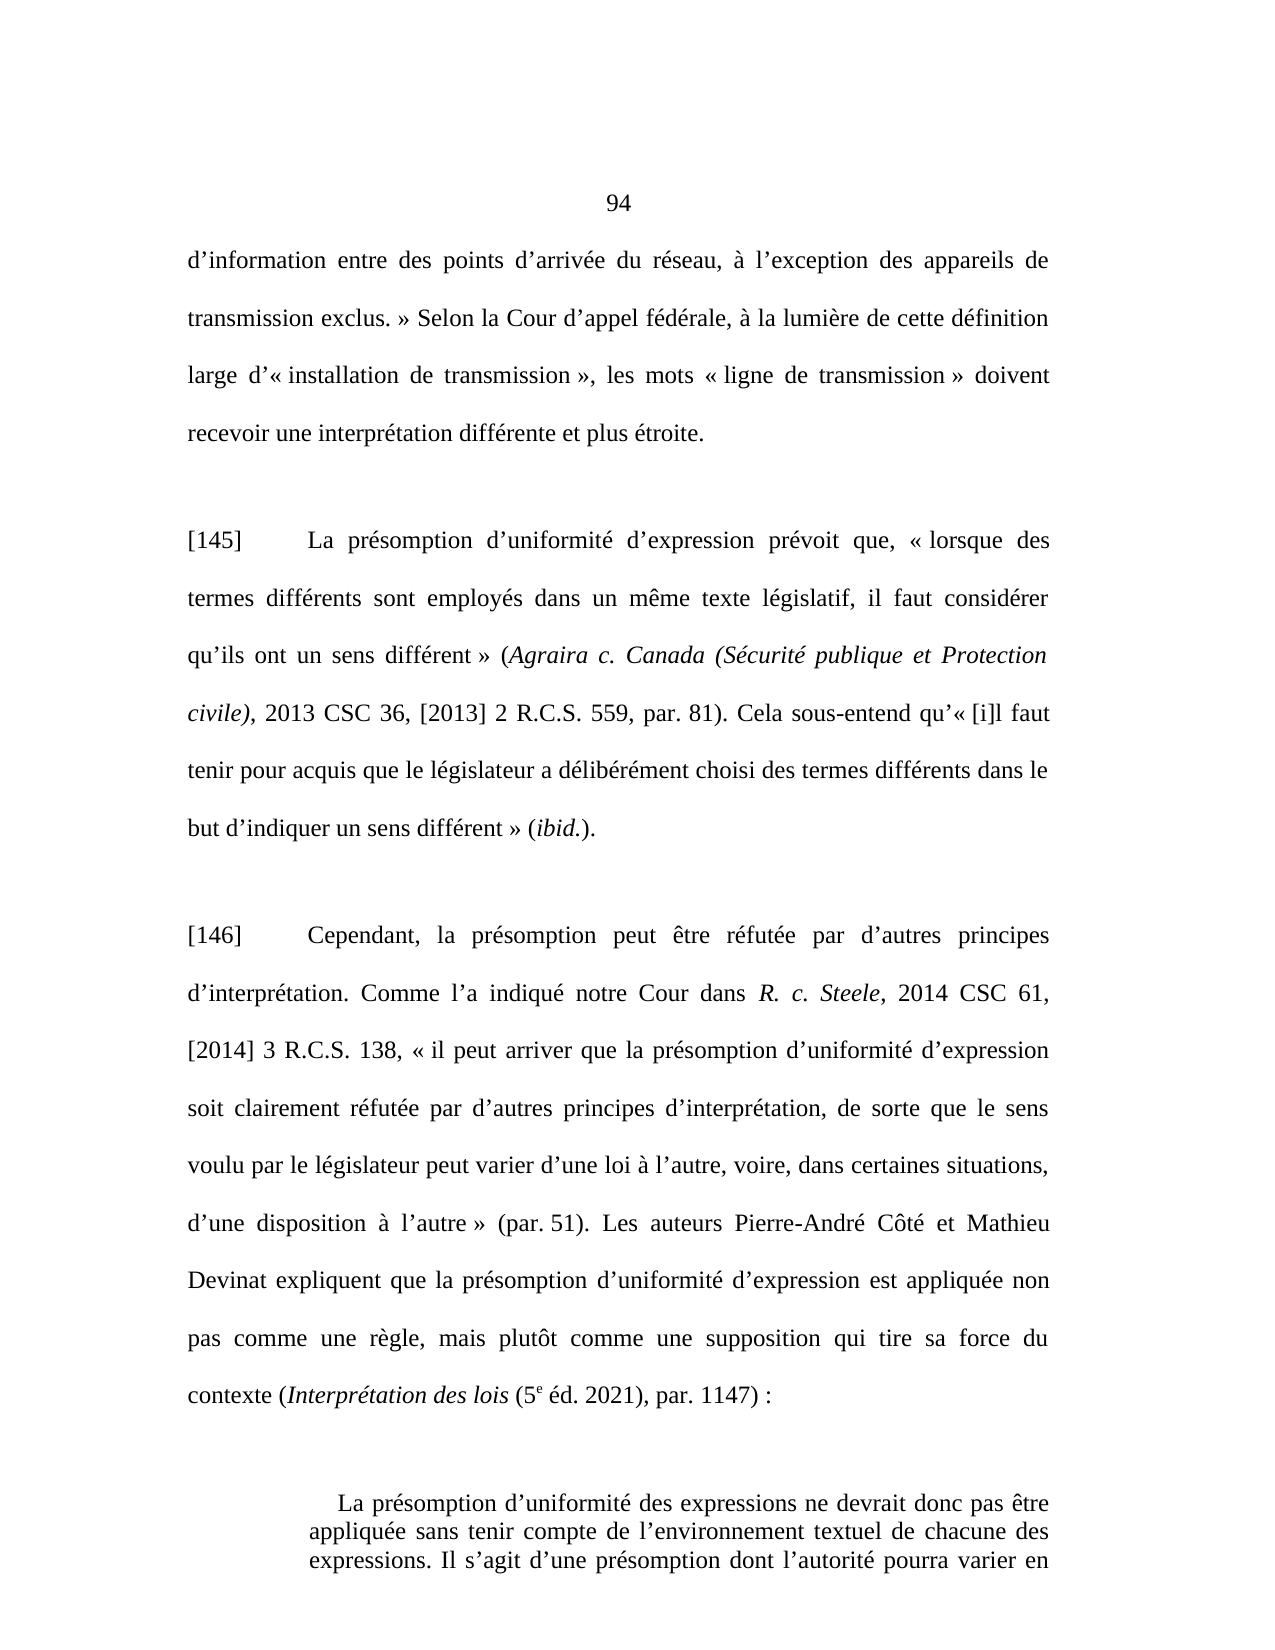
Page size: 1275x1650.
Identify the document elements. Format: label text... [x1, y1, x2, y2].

text La présomption d’uniformité d’expression prévoit que, « lorsque des termes différents sont employés dans un même texte législatif, il faut considérer qu’ils ont un sens différent » (Agraira c. Canada (Sécurité publique et Protection civile), 2013 CSC 36, [2013] 2 R.C.S. 559, par. 81). Cela sous-entend qu’« [i]l faut tenir pour acquis que le législateur a délibérément choisi des termes différents dans le but d’indiquer un sens différent » (ibid.). [187, 525, 1050, 841]
text Cependant, la présomption peut être réfutée par d’autres principes d’interprétation. Comme l’a indiqué notre Cour dans R. c. Steele, 2014 CSC 61, [2014] 3 R.C.S. 138, « il peut arriver que la présomption d’uniformité d’expression soit clairement réfutée par d’autres principes d’interprétation, de sorte que le sens voulu par le législateur peut varier d’une loi à l’autre, voire, dans certaines situations, d’une disposition à l’autre » (par. 51). Les auteurs Pierre-André Côté et Mathieu Devinat expliquent que la présomption d’uniformité d’expression est appliquée non pas comme une règle, mais plutôt comme une supposition qui tire sa force du contexte (Interprétation des lois (5e éd. 2021), par. 1147) : [187, 920, 1050, 1409]
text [187, 245, 1050, 446]
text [187, 1488, 1050, 1574]
